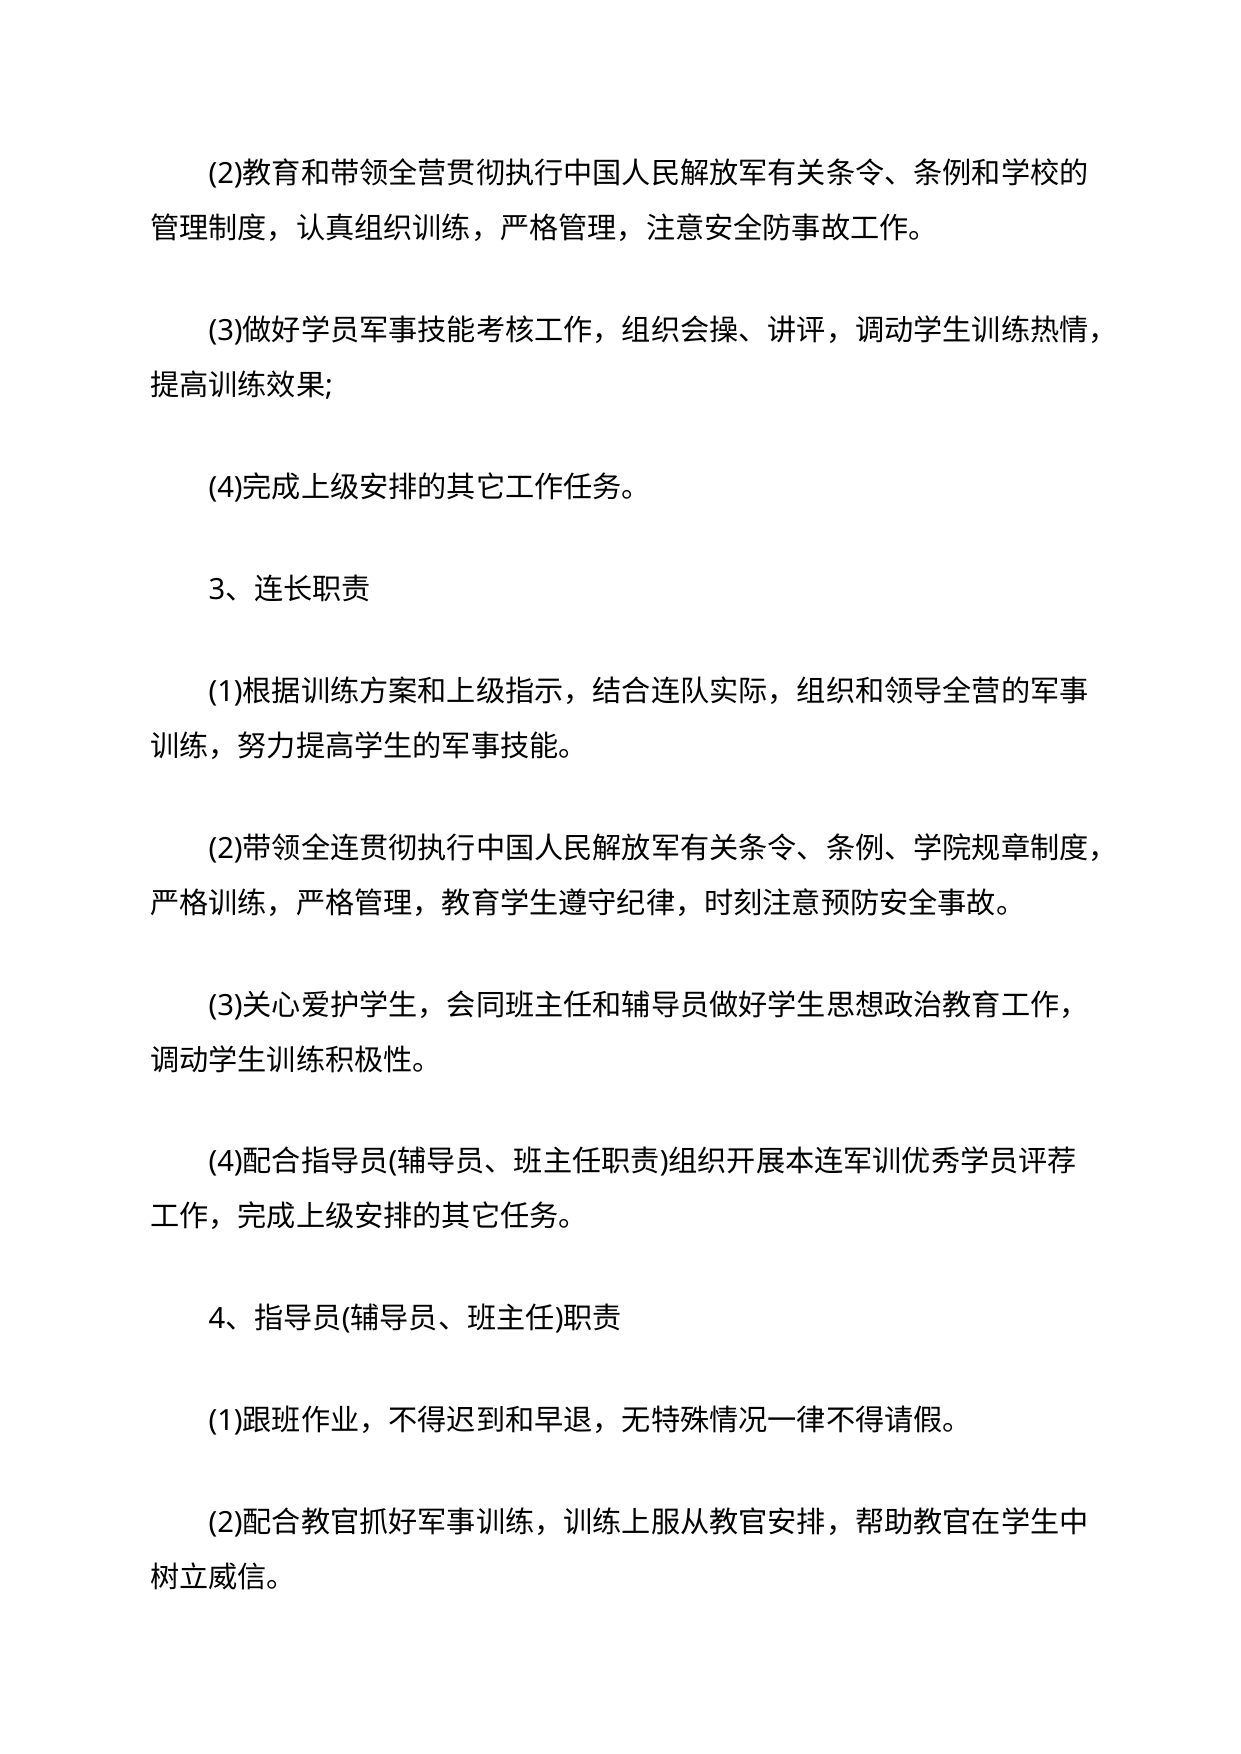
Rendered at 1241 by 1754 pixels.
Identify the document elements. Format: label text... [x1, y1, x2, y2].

text (1)跟班作业，不得迟到和早退，无特殊情况一律不得请假。 [150, 1397, 1090, 1439]
text (2)配合教官抓好军事训练，训练上服从教官安排，帮助教官在学生中树立威信。 [150, 1499, 1090, 1596]
text (2)带领全连贯彻执行中国人民解放军有关条令、条例、学院规章制度，严格训练，严格管理，教育学生遵守纪律，时刻注意预防安全事故。 [150, 824, 1090, 922]
text (3)关心爱护学生，会同班主任和辅导员做好学生思想政治教育工作，调动学生训练积极性。 [150, 981, 1090, 1078]
text (2)教育和带领全营贯彻执行中国人民解放军有关条令、条例和学校的管理制度，认真组织训练，严格管理，注意安全防事故工作。 [150, 150, 1090, 247]
text (3)做好学员军事技能考核工作，组织会操、讲评，调动学生训练热情，提高训练效果; [150, 307, 1090, 404]
text 4、指导员(辅导员、班主任)职责 [150, 1295, 1090, 1337]
text 3、连长职责 [150, 566, 1090, 608]
text (4)完成上级安排的其它工作任务。 [150, 464, 1090, 506]
text (1)根据训练方案和上级指示，结合连队实际，组织和领导全营的军事训练，努力提高学生的军事技能。 [150, 668, 1090, 765]
text (4)配合指导员(辅导员、班主任职责)组织开展本连军训优秀学员评荐工作，完成上级安排的其它任务。 [150, 1138, 1090, 1235]
